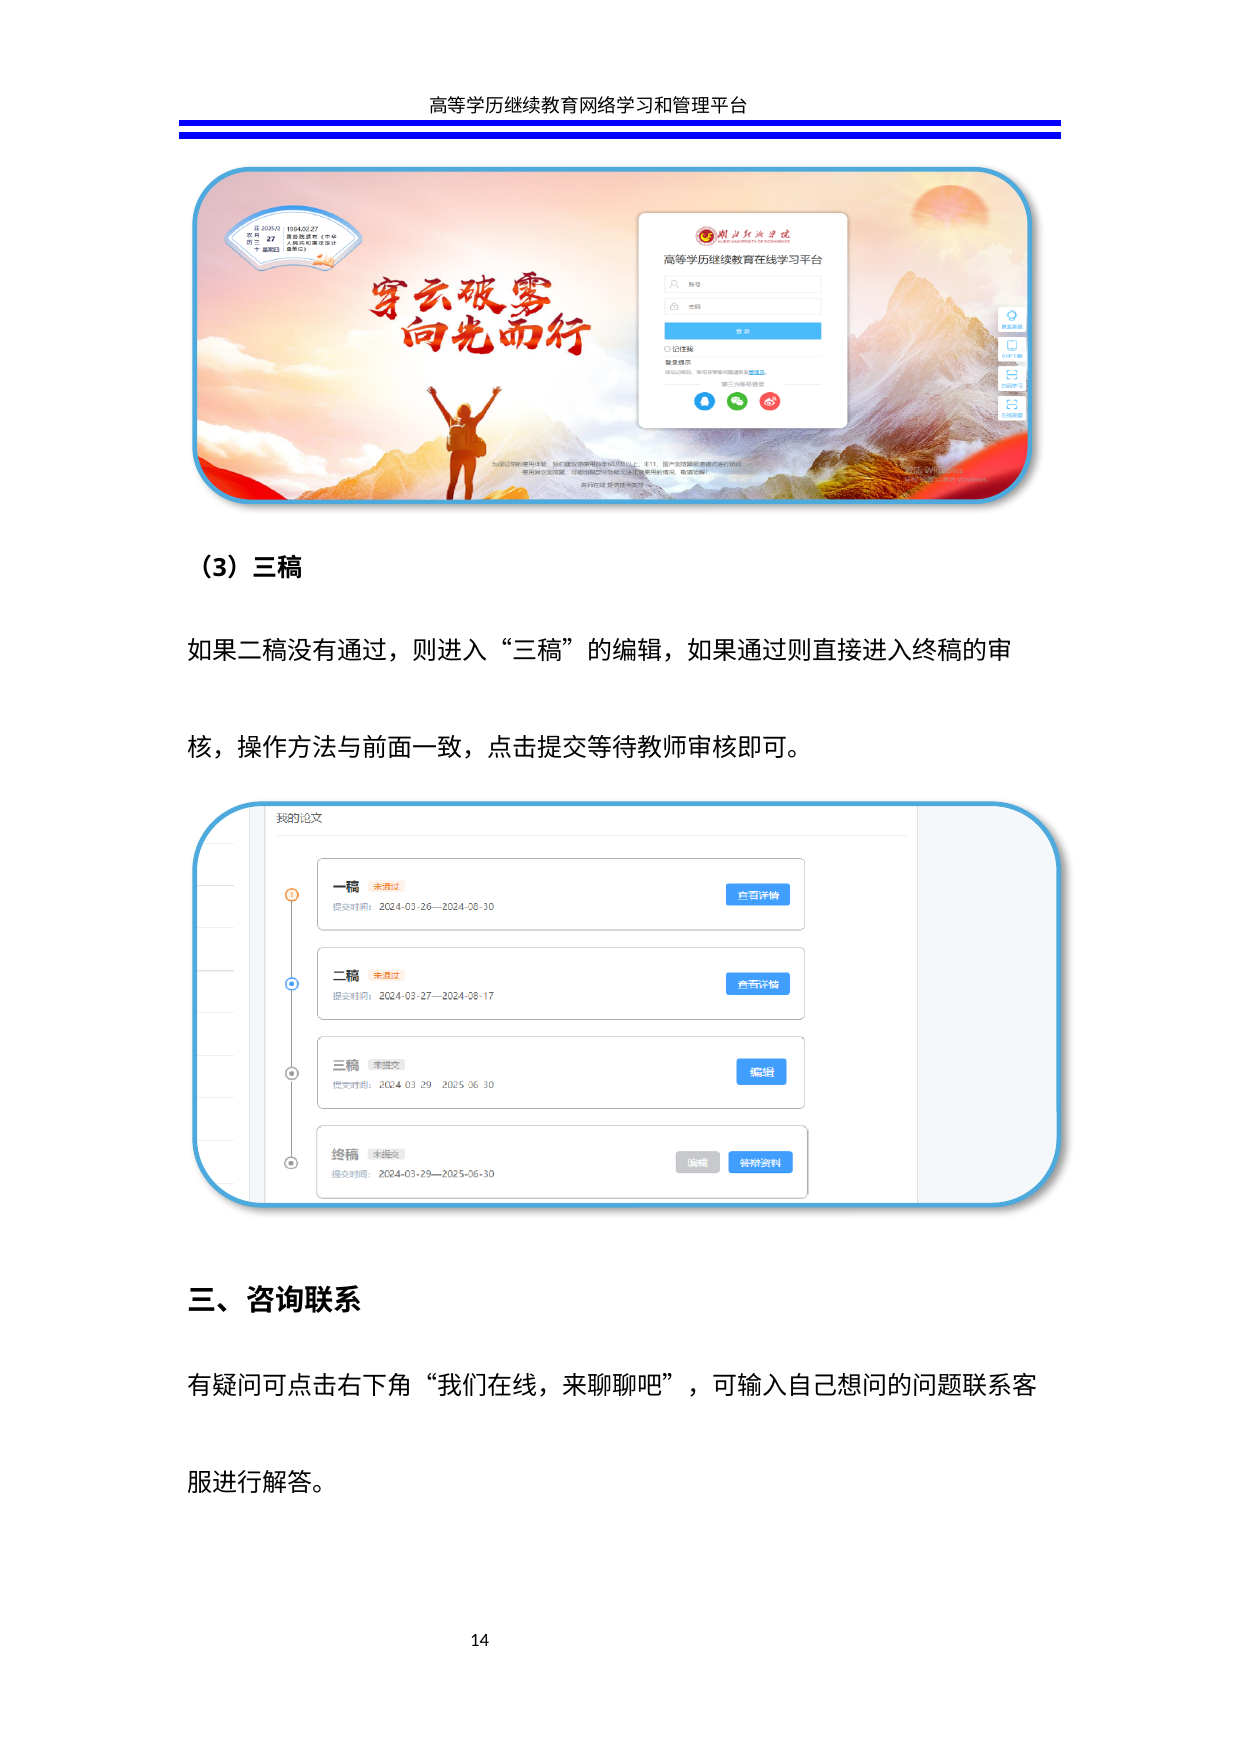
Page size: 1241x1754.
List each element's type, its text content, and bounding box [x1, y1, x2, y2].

picture [198, 807, 1056, 1202]
picture [198, 172, 1027, 499]
list 有疑问可点击右下角“我们在线，来聊聊吧”，可输入自己想问的问题联系客服进行解答。 [187, 1351, 1053, 1513]
list 咨询联系 [187, 1265, 1053, 1330]
list 三稿 [187, 533, 1053, 598]
text 如果二稿没有通过，则进入“三稿”的编辑，如果通过则直接进入终稿的审核，操作方法与前面一致，点击提交等待教师审核即可。 [187, 616, 1053, 778]
